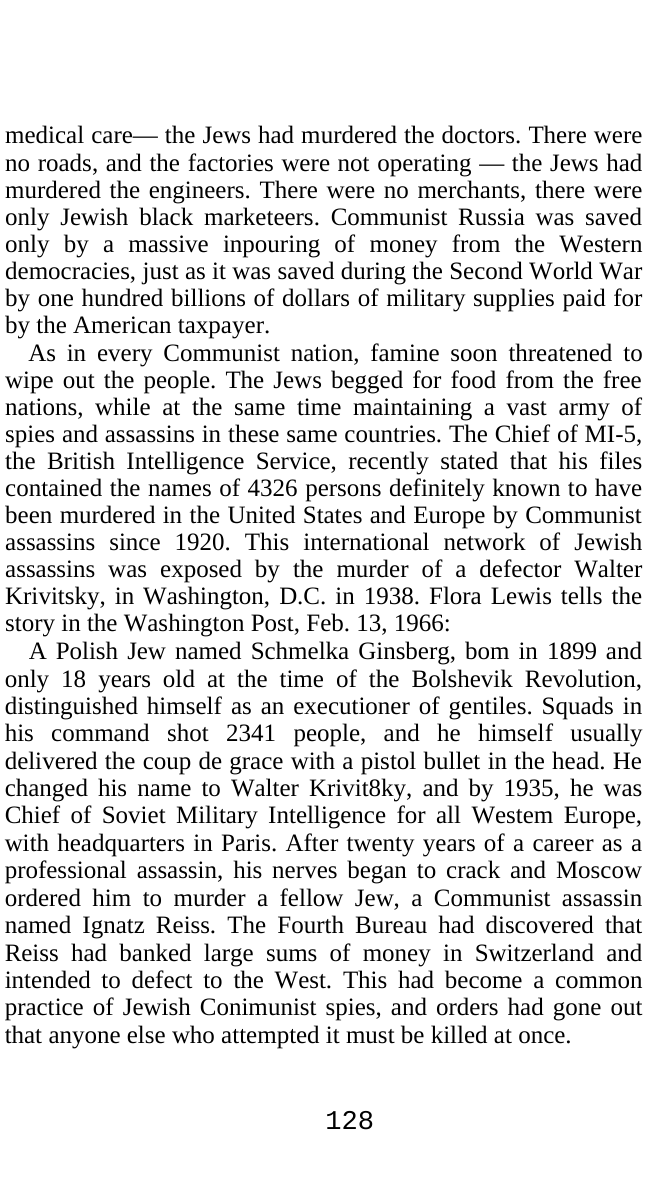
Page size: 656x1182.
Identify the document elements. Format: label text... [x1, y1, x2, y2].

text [5, 122, 643, 339]
text A Polish Jew named Schmelka Ginsberg, bom in 1899 and only 18 years old at the time of the Bolshevik Revolution, distinguished himself as an executioner of gentiles. Squads in his command shot 2341 people, and he himself usually delivered the coup de grace with a pistol bullet in the head. He changed his name to Walter Krivit8ky, and by 1935, he was Chief of Soviet Military Intelligence for all Westem Europe, with headquarters in Paris. After twenty years of a career as a professional assassin, his nerves began to crack and Moscow ordered him to murder a fellow Jew, a Communist assassin named Ignatz Reiss. The Fourth Bureau had discovered that Reiss had banked large sums of money in Switzerland and intended to defect to the West. This had become a common practice of Jewish Conimunist spies, and orders had gone out that anyone else who attempted it must be killed at once. [4, 638, 643, 1048]
text As in every Communist nation, famine soon threatened to wipe out the people. The Jews begged for food from the free nations, while at the same time maintaining a vast army of spies and assassins in these same countries. The Chief of MI-5, the British Intelligence Service, recently stated that his files contained the names of 4326 persons definitely known to have been murdered in the United States and Europe by Communist assassins since 1920. This international network of Jewish assassins was exposed by the murder of a defector Walter Krivitsky, in Washington, D.C. in 1938. Flora Lewis tells the story in the Washington Post, Feb. 13, 1966: [5, 339, 643, 637]
